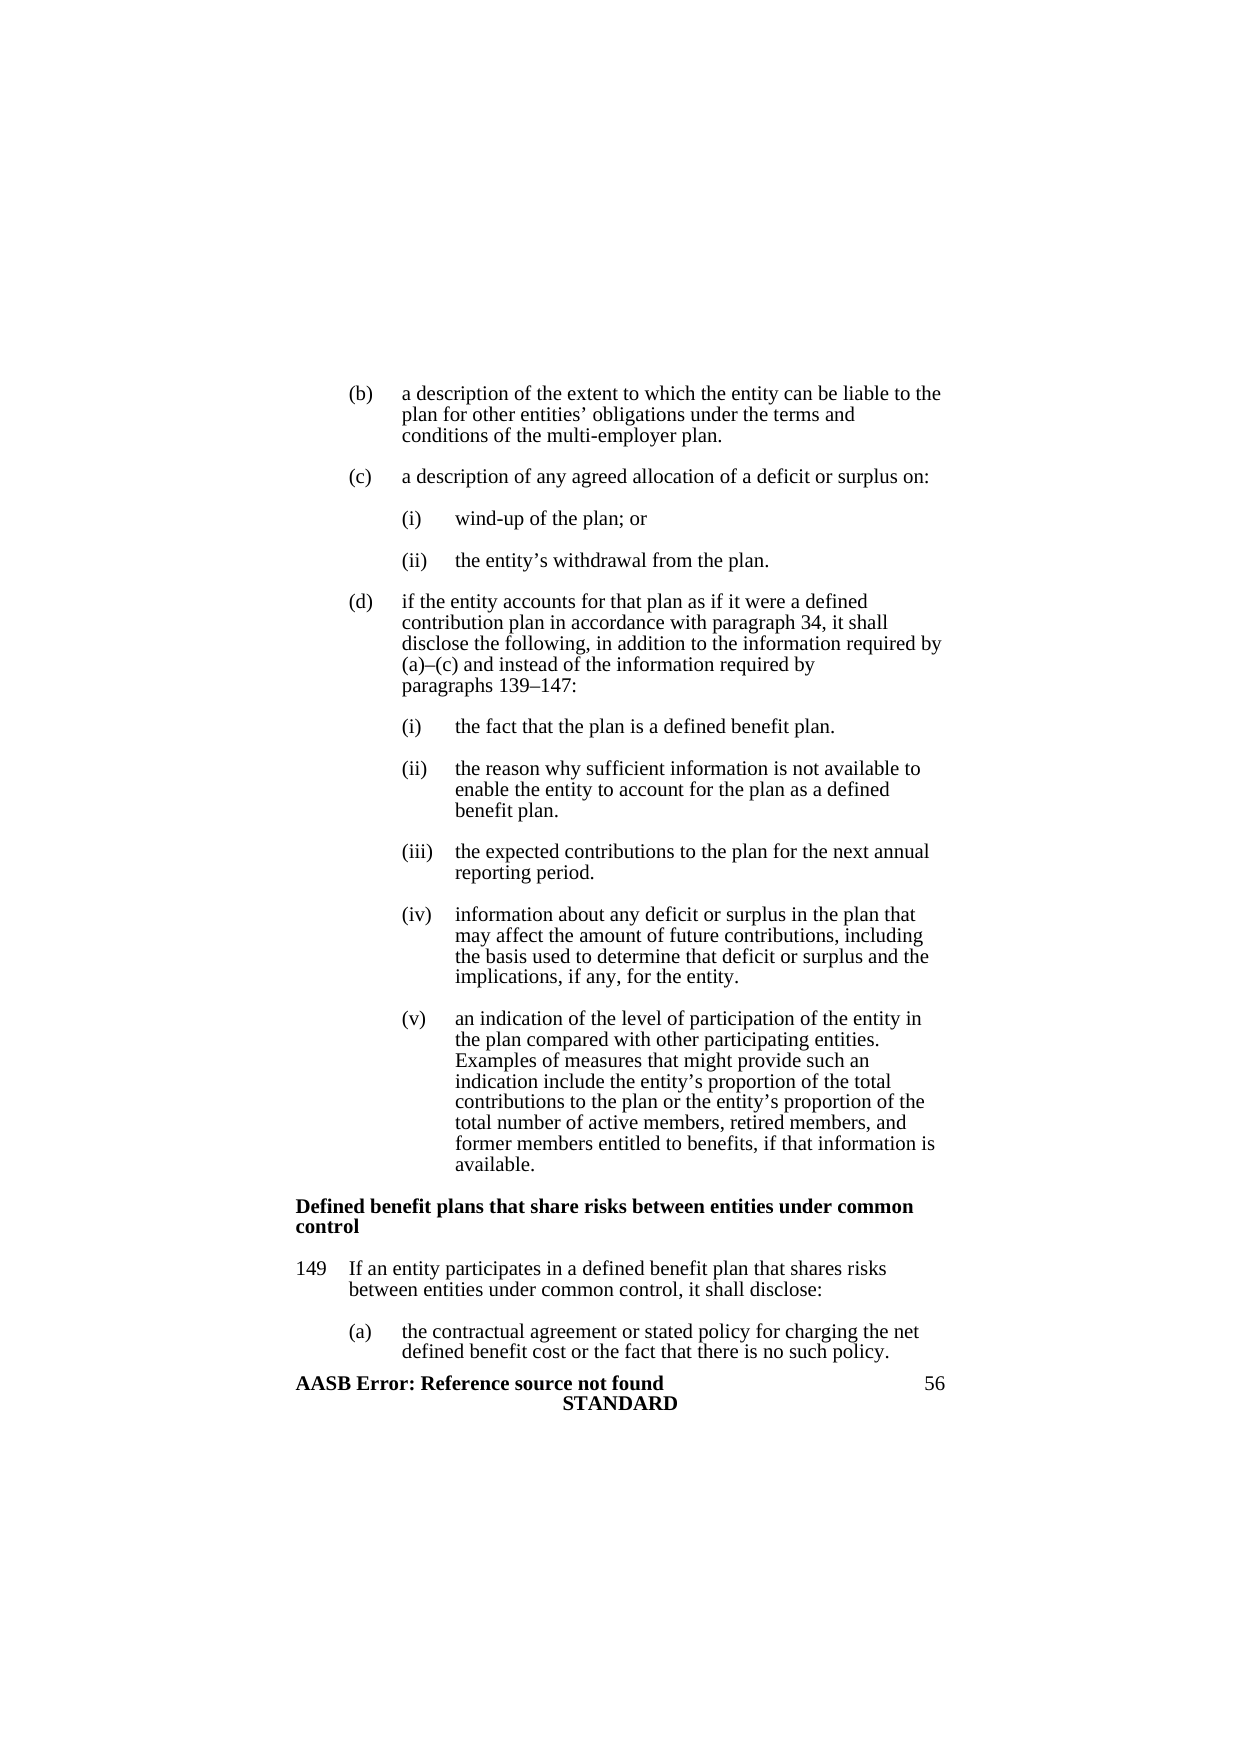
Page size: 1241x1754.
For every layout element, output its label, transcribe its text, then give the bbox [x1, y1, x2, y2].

text if the entity accounts for that plan as if it were a defined contribution plan in accordance with paragraph 34, it shall disclose the following, in addition to the information required by (a)–(c) and instead of the information required by paragraphs 139–147: [348, 592, 945, 696]
text the contractual agreement or stated policy for charging the net defined benefit cost or the fact that there is no such policy. [348, 1321, 945, 1363]
text the reason why sufficient information is not available to enable the entity to account for the plan as a defined benefit plan. [402, 759, 945, 821]
text a description of any agreed allocation of a deficit or surplus on: [348, 467, 945, 488]
text the fact that the plan is a defined benefit plan. [402, 717, 945, 738]
text the entity’s withdrawal from the plan. [402, 551, 945, 571]
text an indication of the level of participation of the entity in the plan compared with other participating entities. Examples of measures that might provide such an indication include the entity’s proportion of the total contributions to the plan or the entity’s proportion of the total number of active members, retired members, and former members entitled to benefits, if that information is available. [402, 1009, 945, 1176]
text information about any deficit or surplus in the plan that may affect the amount of future contributions, including the basis used to determine that deficit or surplus and the implications, if any, for the entity. [402, 905, 945, 988]
text the expected contributions to the plan for the next annual reporting period. [402, 842, 945, 884]
text If an entity participates in a defined benefit plan that shares risks between entities under common control, it shall disclose: [295, 1259, 945, 1301]
text a description of the extent to which the entity can be liable to the plan for other entities’ obligations under the terms and conditions of the multi-employer plan. [348, 384, 945, 446]
subtitle Defined benefit plans that share risks between entities under common control [295, 1196, 945, 1238]
text wind-up of the plan; or [402, 509, 945, 530]
